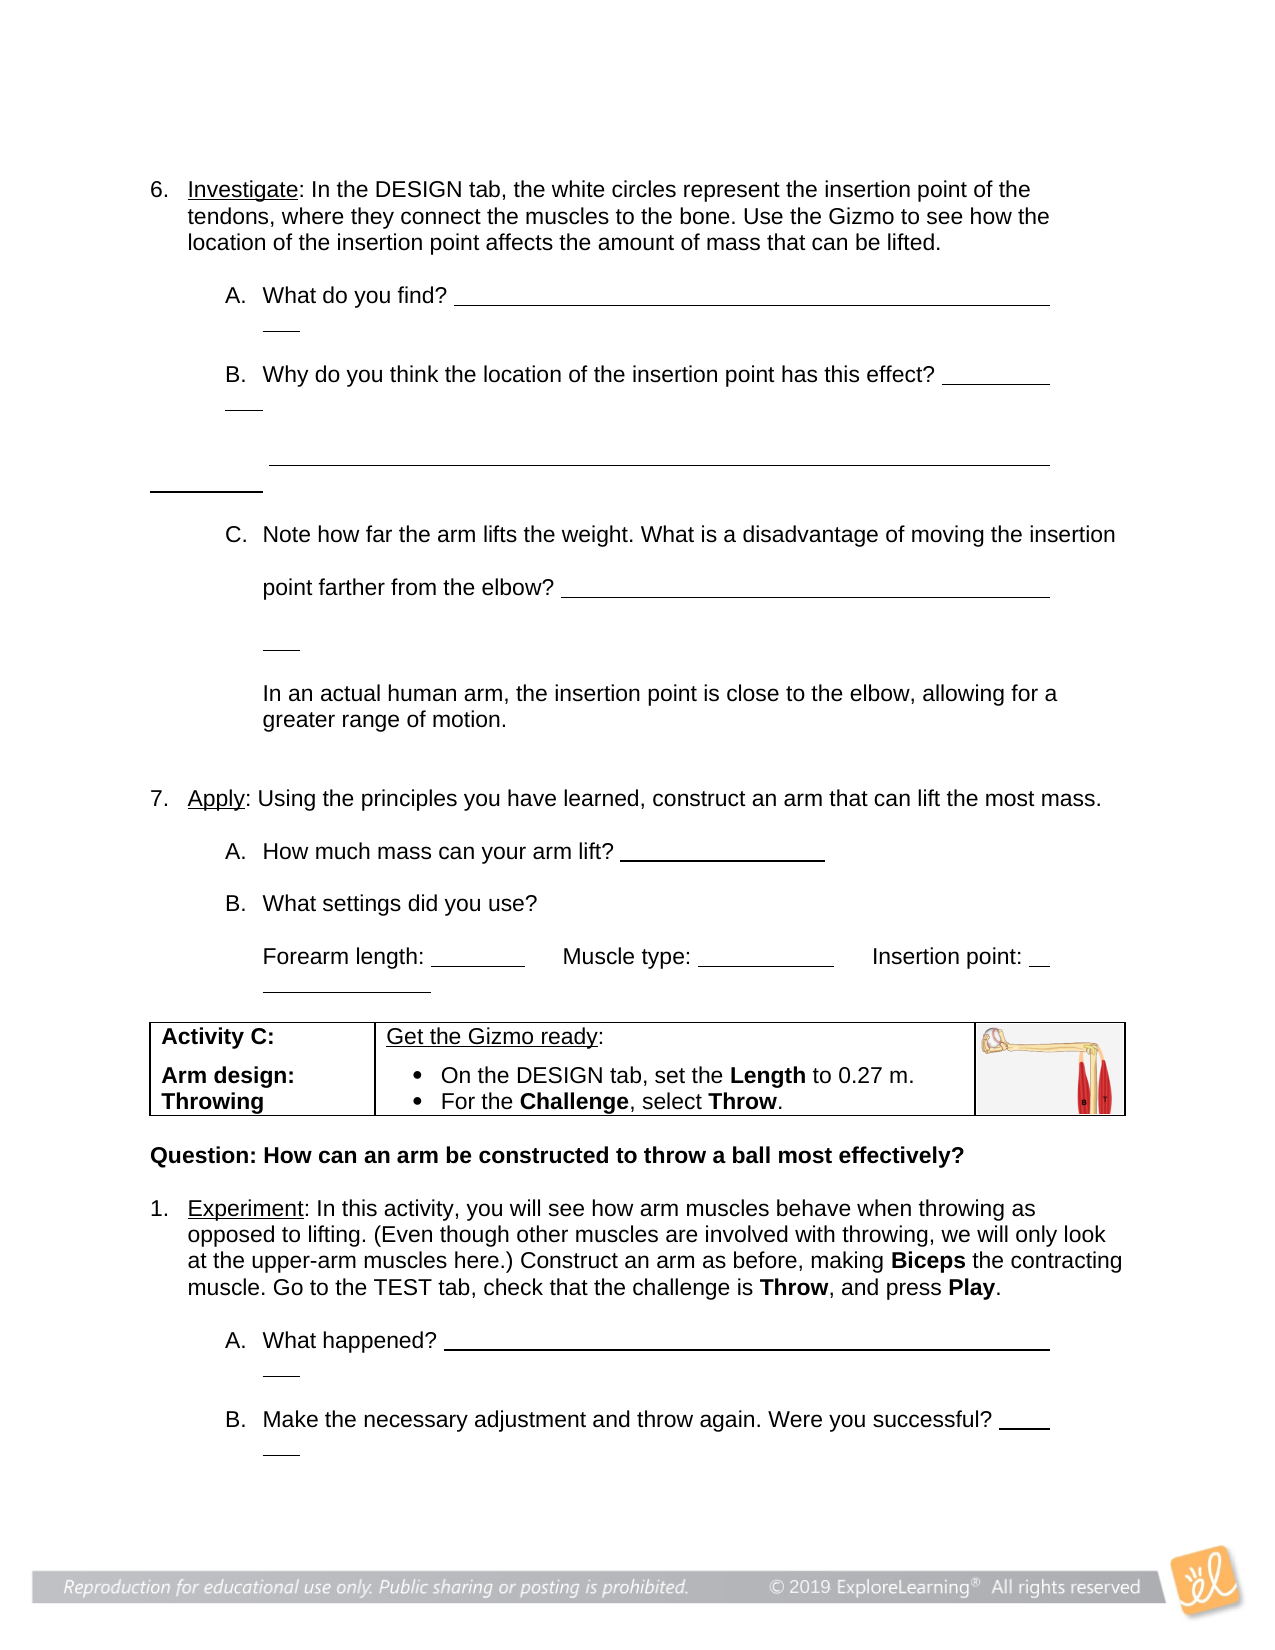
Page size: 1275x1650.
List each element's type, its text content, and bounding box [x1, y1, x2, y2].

list Forearm length: Muscle type: Insertion point: [262, 943, 1125, 996]
list What do you find? [225, 282, 1125, 334]
list What happened? [225, 1327, 1125, 1379]
list Investigate: In the DESIGN tab, the white circles represent the insertion point of the tendons, where they connect the muscles to the bone. Use the Gizmo to see how the location of the insertion point affects the amount of mass that can be lifted. [150, 176, 1125, 255]
table_header Activity C: Arm design: Throwing [151, 1023, 374, 1115]
list How much mass can your arm lift? [225, 838, 1125, 864]
picture [0, 1530, 1275, 1649]
list Apply: Using the principles you have learned, construct an arm that can lift the most mass. [150, 785, 1125, 811]
list What settings did you use? [225, 890, 1125, 917]
list Note how far the arm lifts the weight. What is a disadvantage of moving the insertion point farther from the elbow? [225, 521, 1125, 653]
list Experiment: In this activity, you will see how arm muscles behave when throwing as opposed to lifting. (Even though other muscles are involved with throwing, we will only look at the upper-arm muscles here.) Construct an arm as before, making Biceps the contracting muscle. Go to the TEST tab, check that the challenge is Throw, and press Play. [150, 1195, 1125, 1300]
list Make the necessary adjustment and throw again. Were you successful? [225, 1406, 1125, 1458]
picture [977, 1024, 1123, 1114]
table_header Get the Gizmo ready: On the DESIGN tab, set the Length to 0.27 m. For the Challenge, select Throw. [376, 1023, 974, 1115]
text Question: How can an arm be constructed to throw a ball most effectively? [150, 1142, 1125, 1168]
list Why do you think the location of the insertion point has this effect? [225, 361, 1125, 413]
list In an actual human arm, the insertion point is close to the elbow, allowing for a greater range of motion. [262, 679, 1125, 732]
